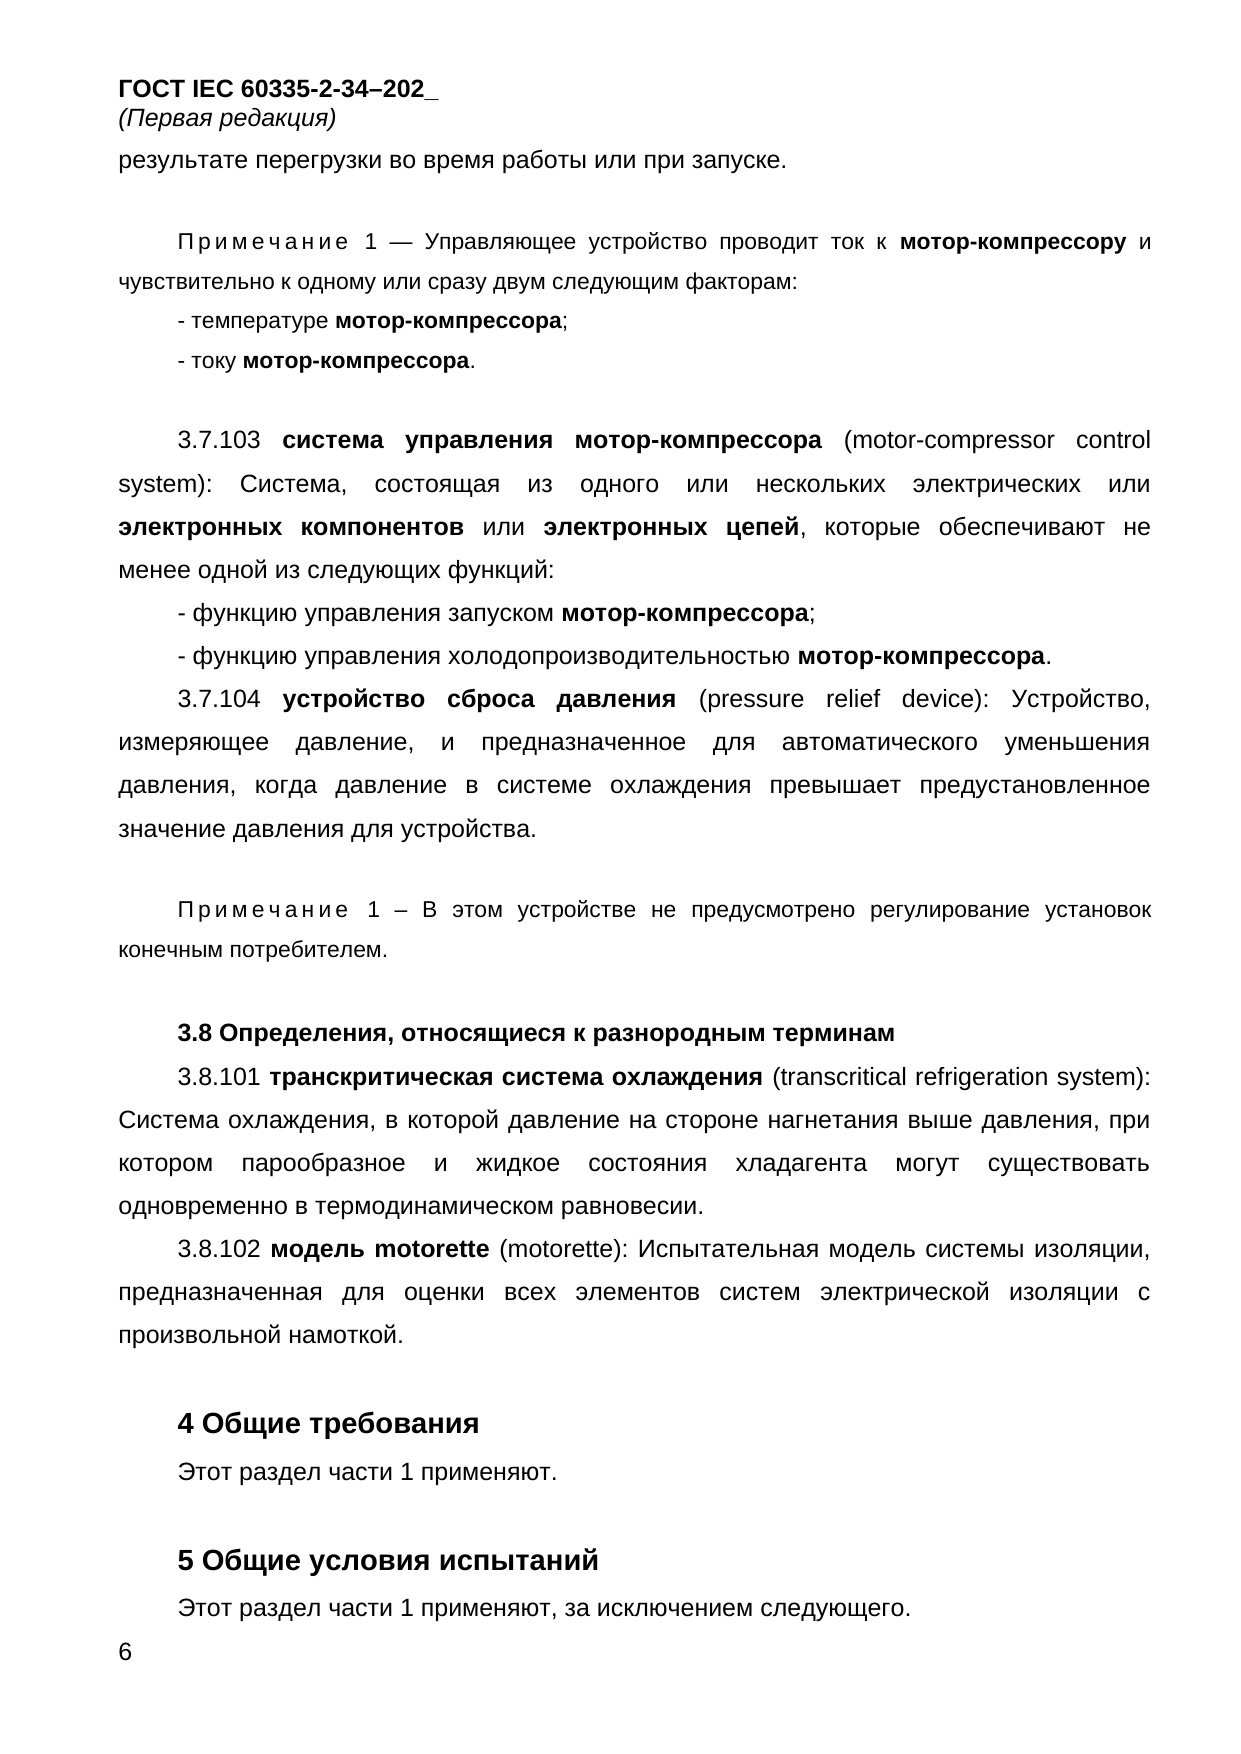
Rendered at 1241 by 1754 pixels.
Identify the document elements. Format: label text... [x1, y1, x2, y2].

text 3.7.104 устройство сброса давления (pressure relief device): Устройство, измеряющее давление, и предназначенное для автоматического уменьшения давления, когда давление в системе охлаждения превышает предустановленное значение давления для устройства. [118, 684, 1152, 842]
text Этот раздел части 1 применяют, за исключением следующего. [118, 1593, 1152, 1622]
text 3.8.102 модель motorette (motorette): Испытательная модель системы изоляции, предназначенная для оценки всех элементов систем электрической изоляции с произвольной намоткой. [118, 1234, 1152, 1349]
text 4 Общие требования [118, 1406, 1152, 1440]
text 3.8.101 транскритическая система охлаждения (transcritical refrigeration system): Система охлаждения, в которой давление на стороне нагнетания выше давления, при котором парообразное и жидкое состояния хладагента могут существовать одновременно в термодинамическом равновесии. [118, 1061, 1152, 1219]
text - функцию управления запуском мотор-компрессора; [118, 598, 1152, 627]
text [118, 146, 1152, 174]
text - температуре мотор-компрессора; [118, 307, 1152, 333]
text Этот раздел части 1 применяют. [118, 1457, 1152, 1486]
text - току мотор-компрессора. [118, 347, 1152, 373]
text 3.8 Определения, относящиеся к разнородным терминам [118, 1018, 1152, 1047]
text Примечание 1 — Управляющее устройство проводит ток к мотор-компрессору и чувствительно к одному или сразу двум следующим факторам: [118, 228, 1152, 294]
text Примечание 1 – В этом устройстве не предусмотрено регулирование установок конечным потребителем. [118, 896, 1152, 962]
text - функцию управления холодопроизводительностью мотор-компрессора. [118, 641, 1152, 670]
text 3.7.103 система управления мотор-компрессора (motor-compressor control system): Система, состоящая из одного или нескольких электрических или электронных компонентов или электронных цепей, которые обеспечивают не менее одной из следующих функций: [118, 426, 1152, 584]
text 5 Общие условия испытаний [118, 1543, 1152, 1577]
